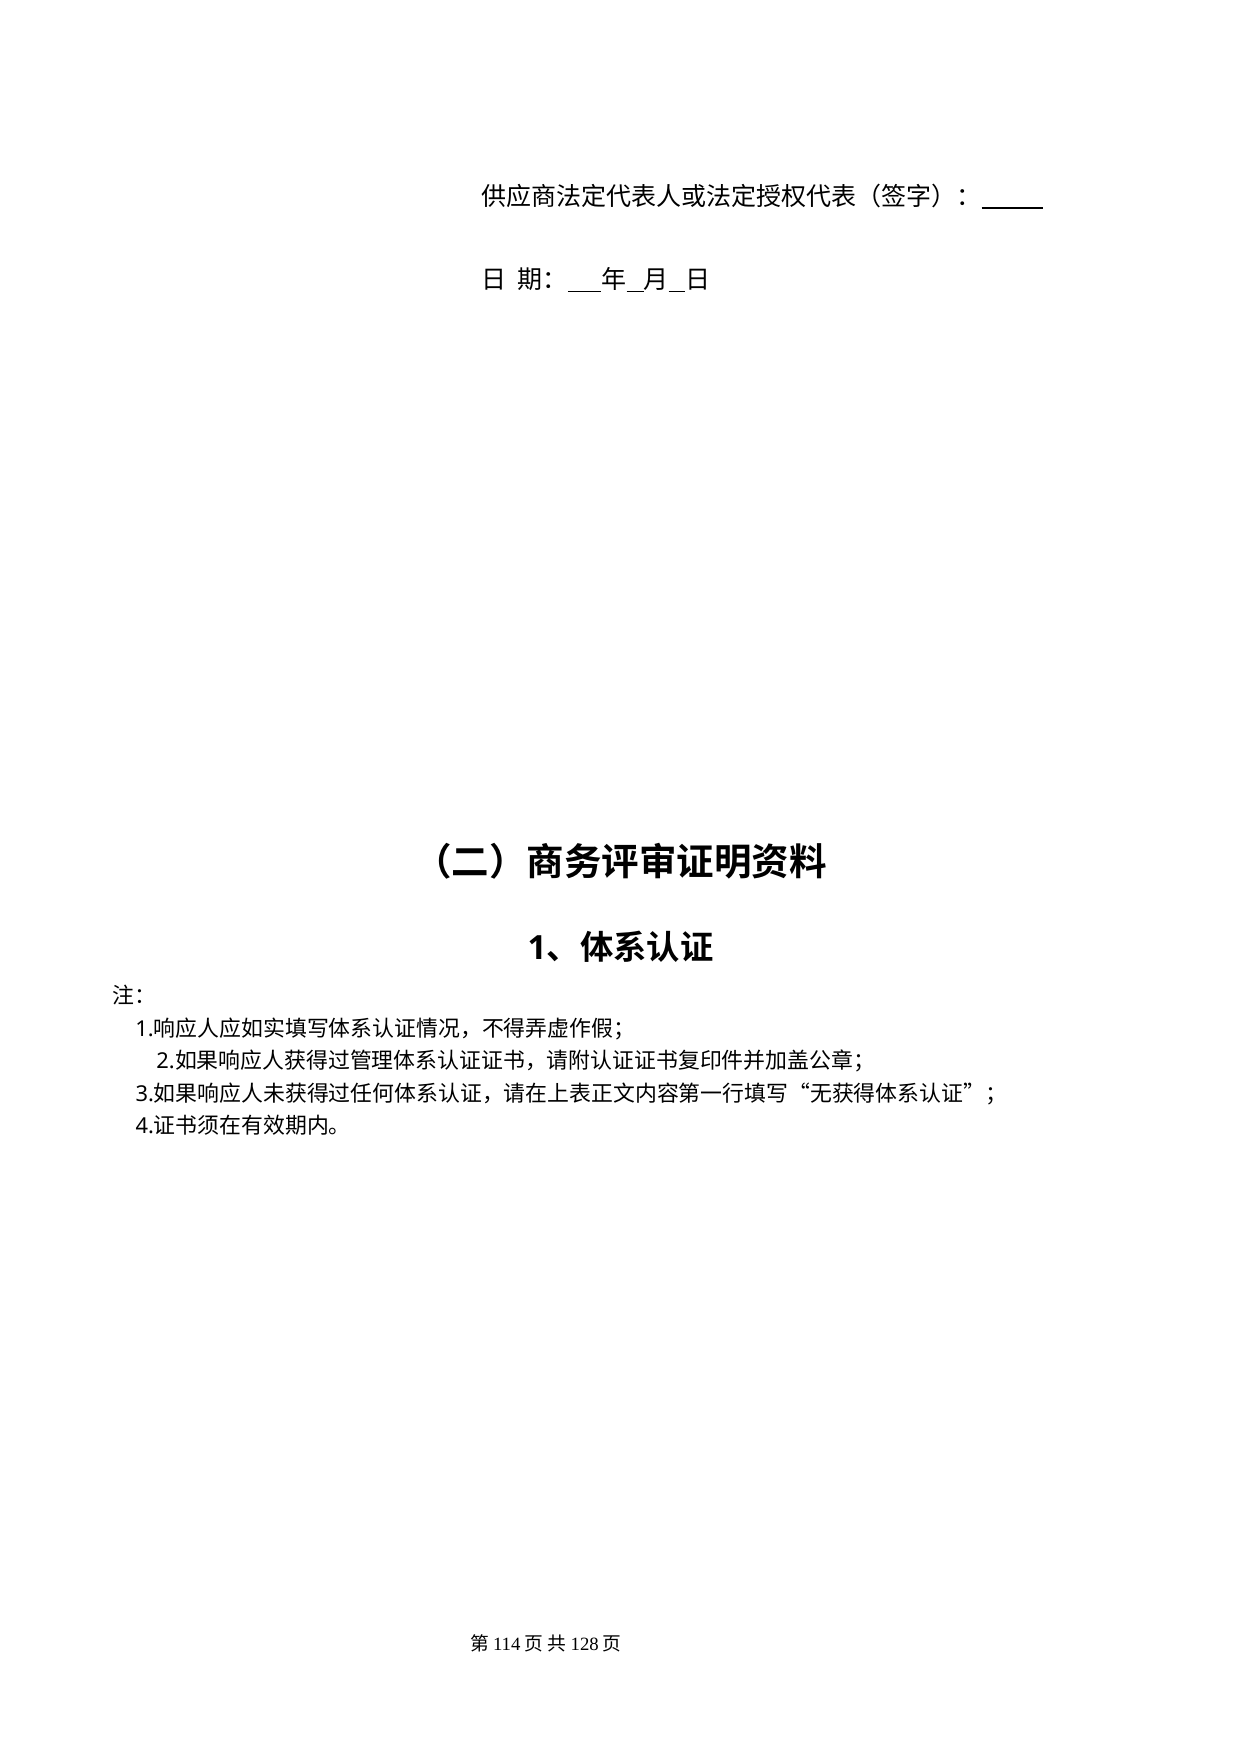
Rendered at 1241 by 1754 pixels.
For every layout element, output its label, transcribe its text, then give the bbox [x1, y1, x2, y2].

text 1.响应人应如实填写体系认证情况，不得弄虚作假； [112, 1010, 1128, 1043]
text 4.证书须在有效期内。 [112, 1108, 1128, 1140]
text 2.如果响应人获得过管理体系认证证书，请附认证证书复印件并加盖公章； [112, 1043, 1128, 1075]
text 3.如果响应人未获得过任何体系认证，请在上表正文内容第一行填写“无获得体系认证”； [112, 1075, 1128, 1108]
text 注： [112, 978, 1128, 1010]
text 供应商法定代表人或法定授权代表（签字）： [112, 162, 1128, 227]
text 1、体系认证 [112, 913, 1128, 978]
text 日 期： 年 月 日 [112, 245, 1128, 310]
text （二）商务评审证明资料 [112, 832, 1128, 886]
